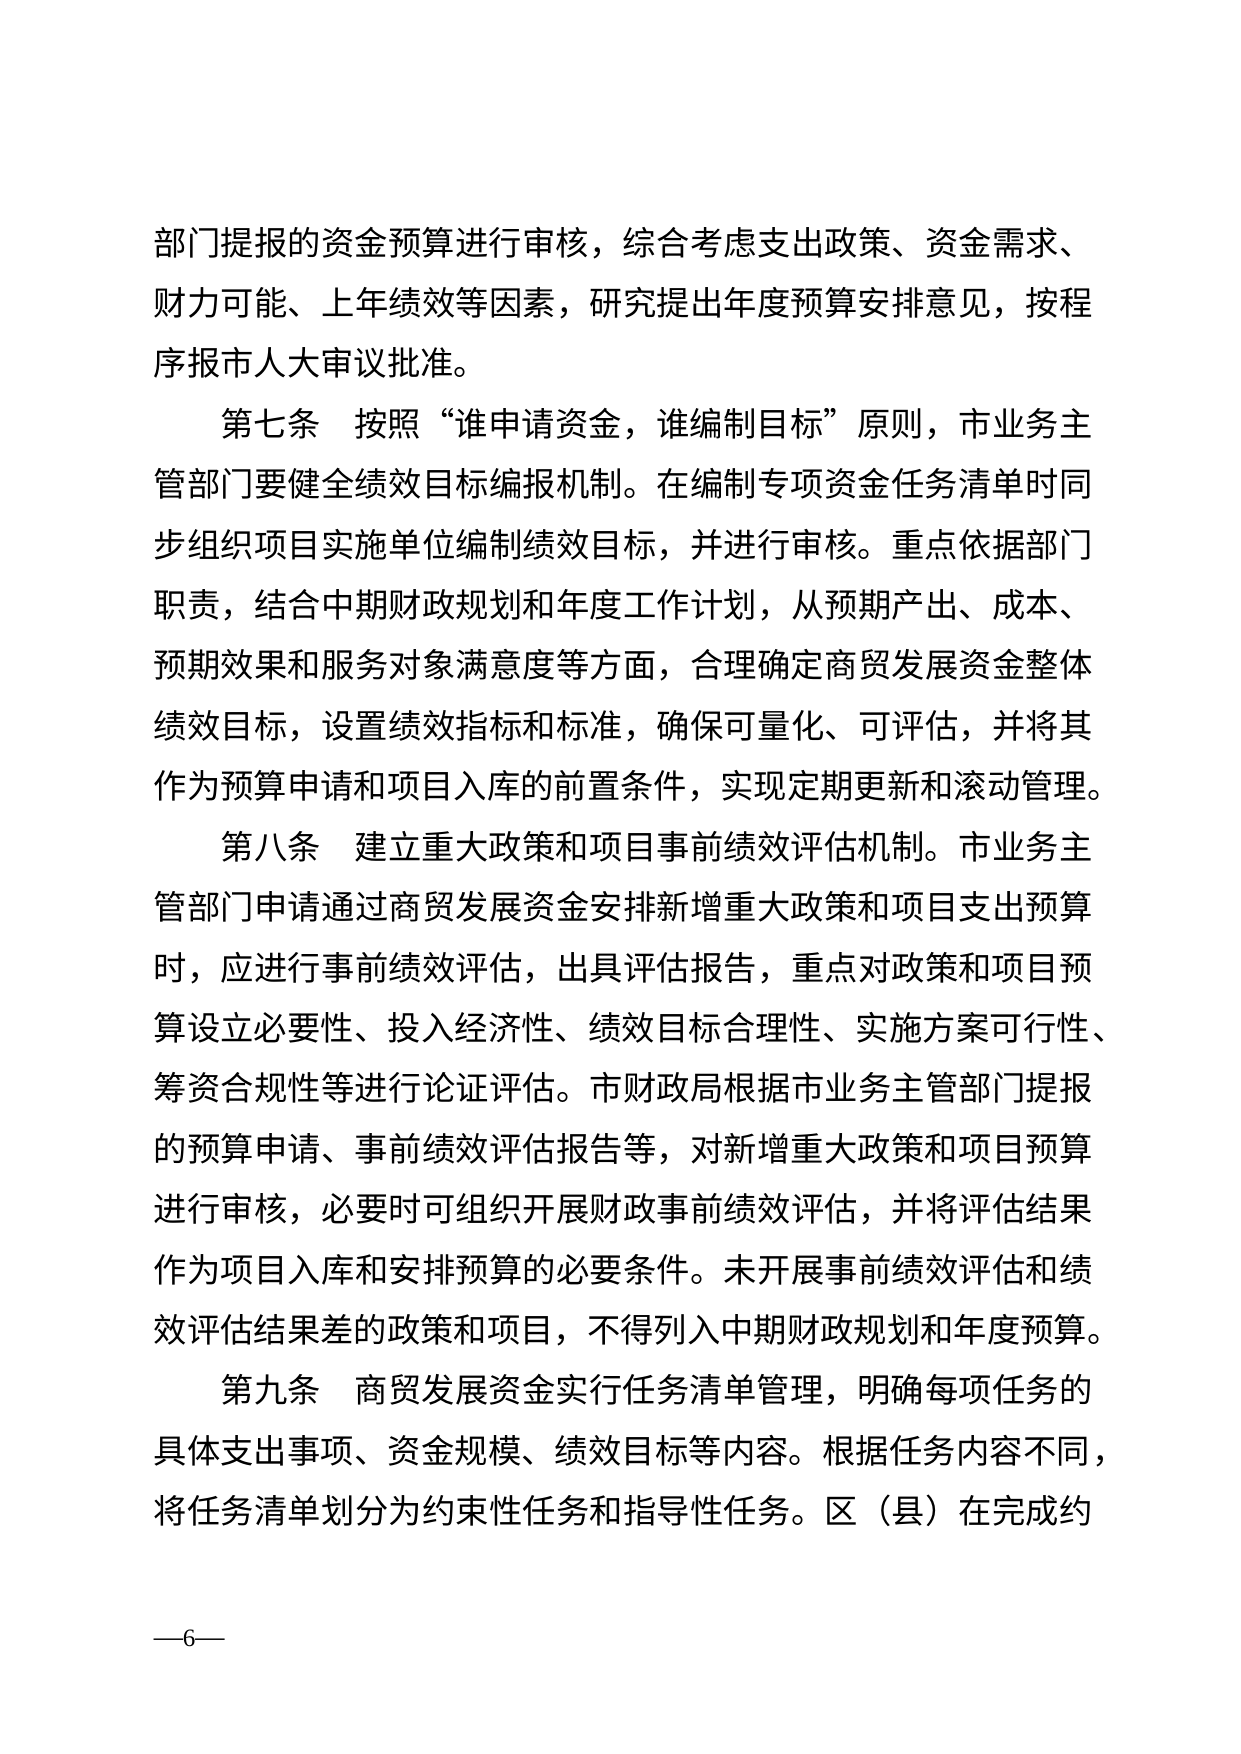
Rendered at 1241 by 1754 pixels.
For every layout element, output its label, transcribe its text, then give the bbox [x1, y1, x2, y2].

text 第八条 建立重大政策和项目事前绩效评估机制。市业务主管部门申请通过商贸发展资金安排新增重大政策和项目支出预算时，应进行事前绩效评估，出具评估报告，重点对政策和项目预算设立必要性、投入经济性、绩效目标合理性、实施方案可行性、筹资合规性等进行论证评估。市财政局根据市业务主管部门提报的预算申请、事前绩效评估报告等，对新增重大政策和项目预算进行审核，必要时可组织开展财政事前绩效评估，并将评估结果作为项目入库和安排预算的必要条件。未开展事前绩效评估和绩效评估结果差的政策和项目，不得列入中期财政规划和年度预算。 [153, 811, 1092, 1354]
list 按照“谁申请资金，谁编制目标”原则，市业务主管部门要健全绩效目标编报机制。在编制专项资金任务清单时同步组织项目实施单位编制绩效目标，并进行审核。重点依据部门职责，结合中期财政规划和年度工作计划，从预期产出、成本、预期效果和服务对象满意度等方面，合理确定商贸发展资金整体绩效目标，设置绩效指标和标准，确保可量化、可评估，并将其作为预算申请和项目入库的前置条件，实现定期更新和滚动管理。 [153, 388, 1092, 811]
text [153, 1354, 1092, 1536]
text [153, 207, 1092, 388]
